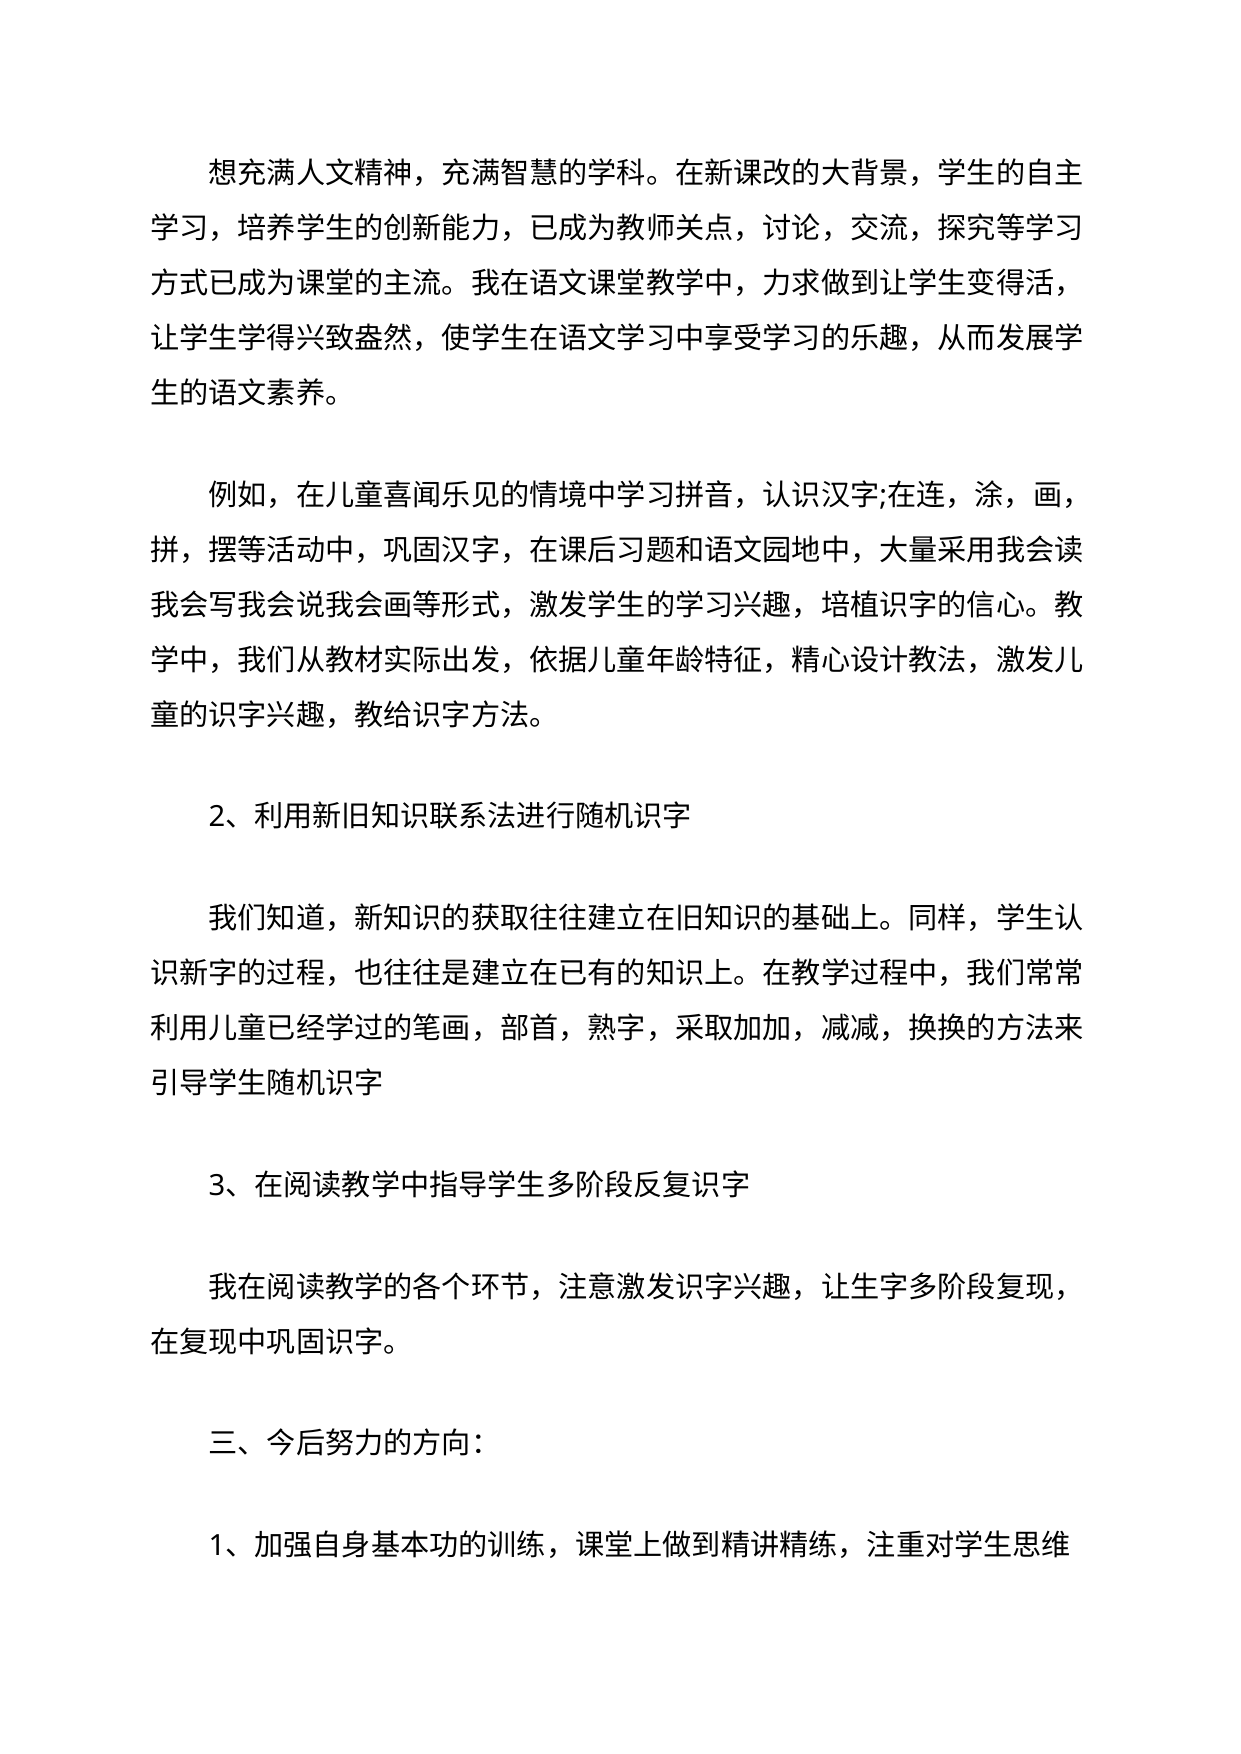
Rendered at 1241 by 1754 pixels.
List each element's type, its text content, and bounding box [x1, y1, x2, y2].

text 3、在阅读教学中指导学生多阶段反复识字 [150, 1161, 1090, 1204]
text 我在阅读教学的各个环节，注意激发识字兴趣，让生字多阶段复现，在复现中巩固识字。 [150, 1263, 1090, 1360]
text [150, 1522, 1090, 1564]
text 三、今后努力的方向： [150, 1420, 1090, 1462]
text 2、利用新旧知识联系法进行随机识字 [150, 793, 1090, 835]
text 我们知道，新知识的获取往往建立在旧知识的基础上。同样，学生认识新字的过程，也往往是建立在已有的知识上。在教学过程中，我们常常利用儿童已经学过的笔画，部首，熟字，采取加加，减减，换换的方法来引导学生随机识字 [150, 895, 1090, 1102]
text 想充满人文精神，充满智慧的学科。在新课改的大背景，学生的自主学习，培养学生的创新能力，已成为教师关点，讨论，交流，探究等学习方式已成为课堂的主流。我在语文课堂教学中，力求做到让学生变得活，让学生学得兴致盎然，使学生在语文学习中享受学习的乐趣，从而发展学生的语文素养。 [150, 150, 1090, 412]
text 例如，在儿童喜闻乐见的情境中学习拼音，认识汉字;在连，涂，画，拼，摆等活动中，巩固汉字，在课后习题和语文园地中，大量采用我会读我会写我会说我会画等形式，激发学生的学习兴趣，培植识字的信心。教学中，我们从教材实际出发，依据儿童年龄特征，精心设计教法，激发儿童的识字兴趣，教给识字方法。 [150, 471, 1090, 733]
